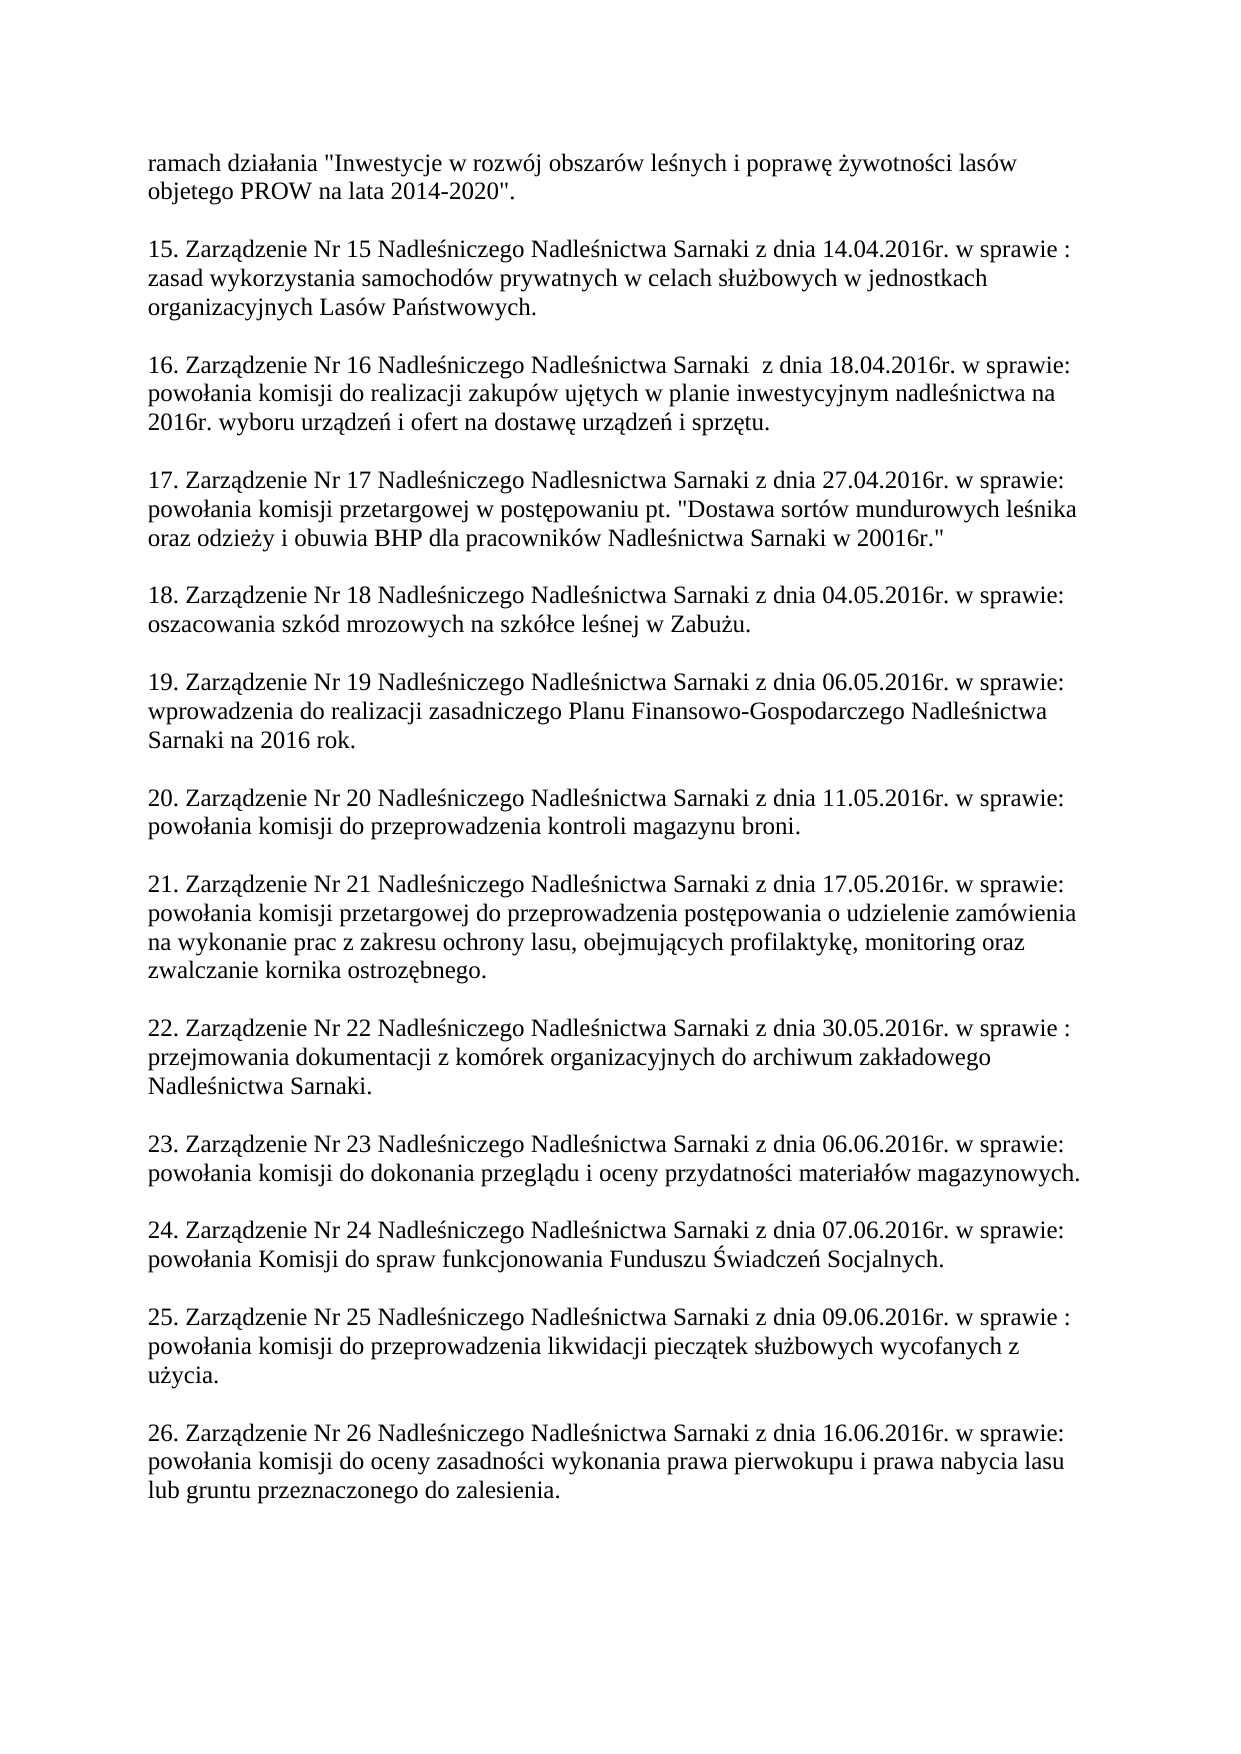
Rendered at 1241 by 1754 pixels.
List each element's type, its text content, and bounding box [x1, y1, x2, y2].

text 19. Zarządzenie Nr 19 Nadleśniczego Nadleśnictwa Sarnaki z dnia 06.05.2016r. w sprawie: wprowadzenia do realizacji zasadniczego Planu Finansowo-Gospodarczego Nadleśnictwa Sarnaki na 2016 rok. [148, 667, 1093, 753]
text 24. Zarządzenie Nr 24 Nadleśniczego Nadleśnictwa Sarnaki z dnia 07.06.2016r. w sprawie: powołania Komisji do spraw funkcjonowania Funduszu Świadczeń Socjalnych. [148, 1216, 1093, 1273]
text 15. Zarządzenie Nr 15 Nadleśniczego Nadleśnictwa Sarnaki z dnia 14.04.2016r. w sprawie : zasad wykorzystania samochodów prywatnych w celach służbowych w jednostkach organizacyjnych Lasów Państwowych. [148, 234, 1093, 321]
text 18. Zarządzenie Nr 18 Nadleśniczego Nadleśnictwa Sarnaki z dnia 04.05.2016r. w sprawie: oszacowania szkód mrozowych na szkółce leśnej w Zabużu. [148, 581, 1093, 638]
text 25. Zarządzenie Nr 25 Nadleśniczego Nadleśnictwa Sarnaki z dnia 09.06.2016r. w sprawie : powołania komisji do przeprowadzenia likwidacji pieczątek służbowych wycofanych z użycia. [148, 1302, 1093, 1388]
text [148, 148, 1093, 205]
text 16. Zarządzenie Nr 16 Nadleśniczego Nadleśnictwa Sarnaki z dnia 18.04.2016r. w sprawie: powołania komisji do realizacji zakupów ujętych w planie inwestycyjnym nadleśnictwa na 2016r. wyboru urządzeń i ofert na dostawę urządzeń i sprzętu. [148, 350, 1093, 436]
text 20. Zarządzenie Nr 20 Nadleśniczego Nadleśnictwa Sarnaki z dnia 11.05.2016r. w sprawie: powołania komisji do przeprowadzenia kontroli magazynu broni. [148, 783, 1093, 840]
text 21. Zarządzenie Nr 21 Nadleśniczego Nadleśnictwa Sarnaki z dnia 17.05.2016r. w sprawie: powołania komisji przetargowej do przeprowadzenia postępowania o udzielenie zamówienia na wykonanie prac z zakresu ochrony lasu, obejmujących profilaktykę, monitoring oraz zwalczanie kornika ostrozębnego. [148, 869, 1093, 984]
text 23. Zarządzenie Nr 23 Nadleśniczego Nadleśnictwa Sarnaki z dnia 06.06.2016r. w sprawie: powołania komisji do dokonania przeglądu i oceny przydatności materiałów magazynowych. [148, 1129, 1093, 1186]
text 17. Zarządzenie Nr 17 Nadleśniczego Nadlesnictwa Sarnaki z dnia 27.04.2016r. w sprawie: powołania komisji przetargowej w postępowaniu pt. "Dostawa sortów mundurowych leśnika oraz odzieży i obuwia BHP dla pracowników Nadleśnictwa Sarnaki w 20016r." [148, 465, 1093, 551]
text 26. Zarządzenie Nr 26 Nadleśniczego Nadleśnictwa Sarnaki z dnia 16.06.2016r. w sprawie: powołania komisji do oceny zasadności wykonania prawa pierwokupu i prawa nabycia lasu lub gruntu przeznaczonego do zalesienia. [148, 1418, 1093, 1504]
text 22. Zarządzenie Nr 22 Nadleśniczego Nadleśnictwa Sarnaki z dnia 30.05.2016r. w sprawie : przejmowania dokumentacji z komórek organizacyjnych do archiwum zakładowego Nadleśnictwa Sarnaki. [148, 1013, 1093, 1100]
